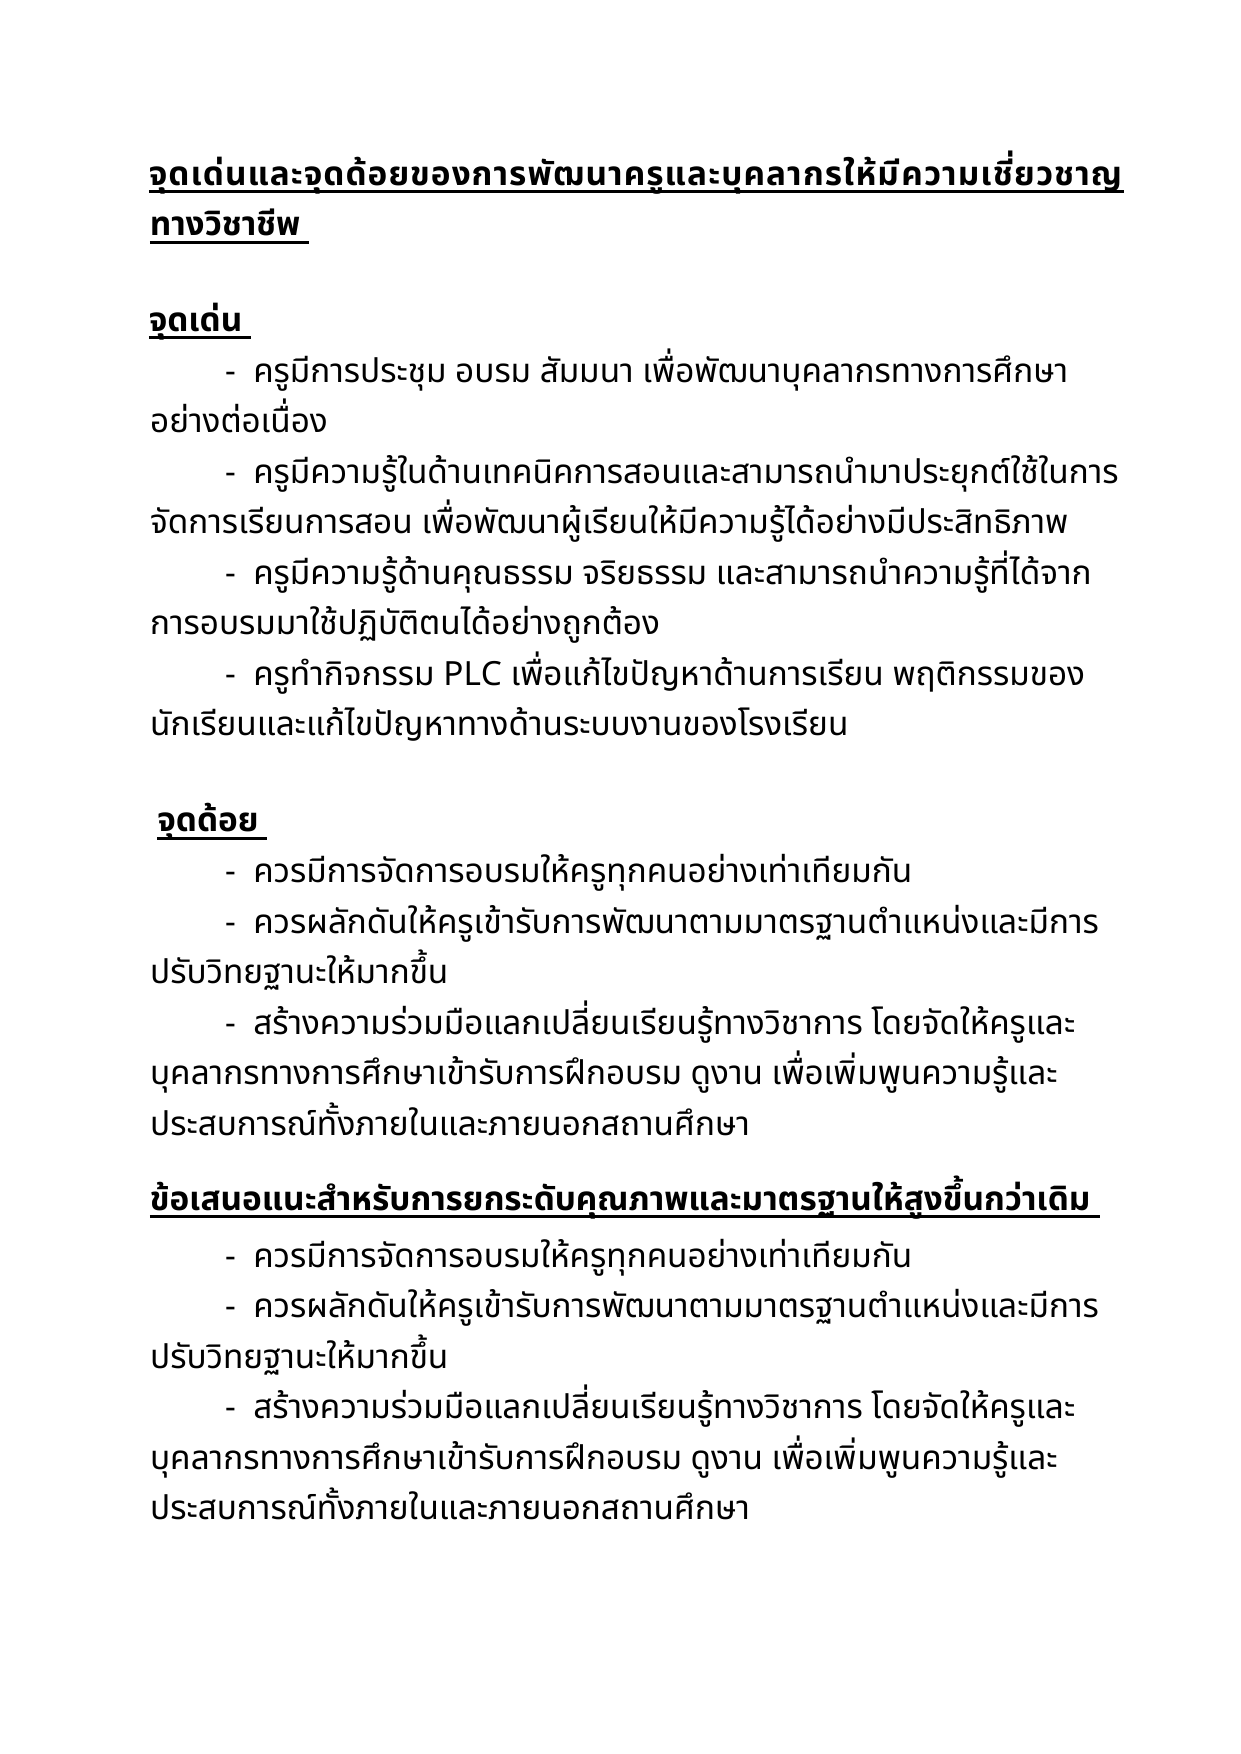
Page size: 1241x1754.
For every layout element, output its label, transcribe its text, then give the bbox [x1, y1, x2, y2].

text จุดเด่นและจุดด้อยของการพัฒนาครูและบุคลากรให้มีความเชี่ยวชาญทางวิชาชีพ [148, 191, 1122, 251]
subtitle ข้อเสนอแนะสำหรับการยกระดับคุณภาพและมาตรฐานให้สูงขึ้นกว่าเดิม [149, 1175, 1122, 1225]
text - ควรมีการจัดการอบรมให้ครูทุกคนอย่างเท่าเทียมกัน [150, 1232, 1122, 1282]
text - ควรผลักดันให้ครูเข้ารับการพัฒนาตามมาตรฐานตำแหน่งและมีการปรับวิทยฐานะให้มากขึ้น [150, 1282, 1122, 1383]
text จุดด้อย [148, 796, 301, 847]
text - สร้างความร่วมมือแลกเปลี่ยนเรียนรู้ทางวิชาการ โดยจัดให้ครูและบุคลากรทางการศึกษาเข้ารับการฝึกอบรม ดูงาน เพื่อเพิ่มพูนความรู้และประสบการณ์ทั้งภายในและภายนอกสถานศึกษา [150, 998, 1122, 1150]
text - ครูทำกิจกรรม PLC เพื่อแก้ไขปัญหาด้านการเรียน พฤติกรรมของนักเรียนและแก้ไขปัญหาทางด้านระบบงานของโรงเรียน [150, 650, 1122, 751]
text จุดเด่นและจุดด้อยของการพัฒนาครูและบุคลากรให้มีความเชี่ยวชาญทางวิชาชีพ [148, 150, 1122, 190]
text จุดเด่น [148, 296, 1122, 347]
text - ครูมีความรู้ในด้านเทคนิคการสอนและสามารถนำมาประยุกต์ใช้ในการจัดการเรียนการสอน เพื่อพัฒนาผู้เรียนให้มีความรู้ได้อย่างมีประสิทธิภาพ [150, 448, 1122, 549]
text - ครูมีความรู้ด้านคุณธรรม จริยธรรม และสามารถนำความรู้ที่ได้จากการอบรมมาใช้ปฏิบัติตนได้อย่างถูกต้อง [150, 549, 1122, 650]
text - ควรมีการจัดการอบรมให้ครูทุกคนอย่างเท่าเทียมกัน [150, 847, 1122, 897]
text - ควรผลักดันให้ครูเข้ารับการพัฒนาตามมาตรฐานตำแหน่งและมีการปรับวิทยฐานะให้มากขึ้น [150, 897, 1122, 998]
text - สร้างความร่วมมือแลกเปลี่ยนเรียนรู้ทางวิชาการ โดยจัดให้ครูและบุคลากรทางการศึกษาเข้ารับการฝึกอบรม ดูงาน เพื่อเพิ่มพูนความรู้และประสบการณ์ทั้งภายในและภายนอกสถานศึกษา [150, 1383, 1122, 1535]
text - ครูมีการประชุม อบรม สัมมนา เพื่อพัฒนาบุคลากรทางการศึกษาอย่างต่อเนื่อง [150, 347, 1122, 448]
